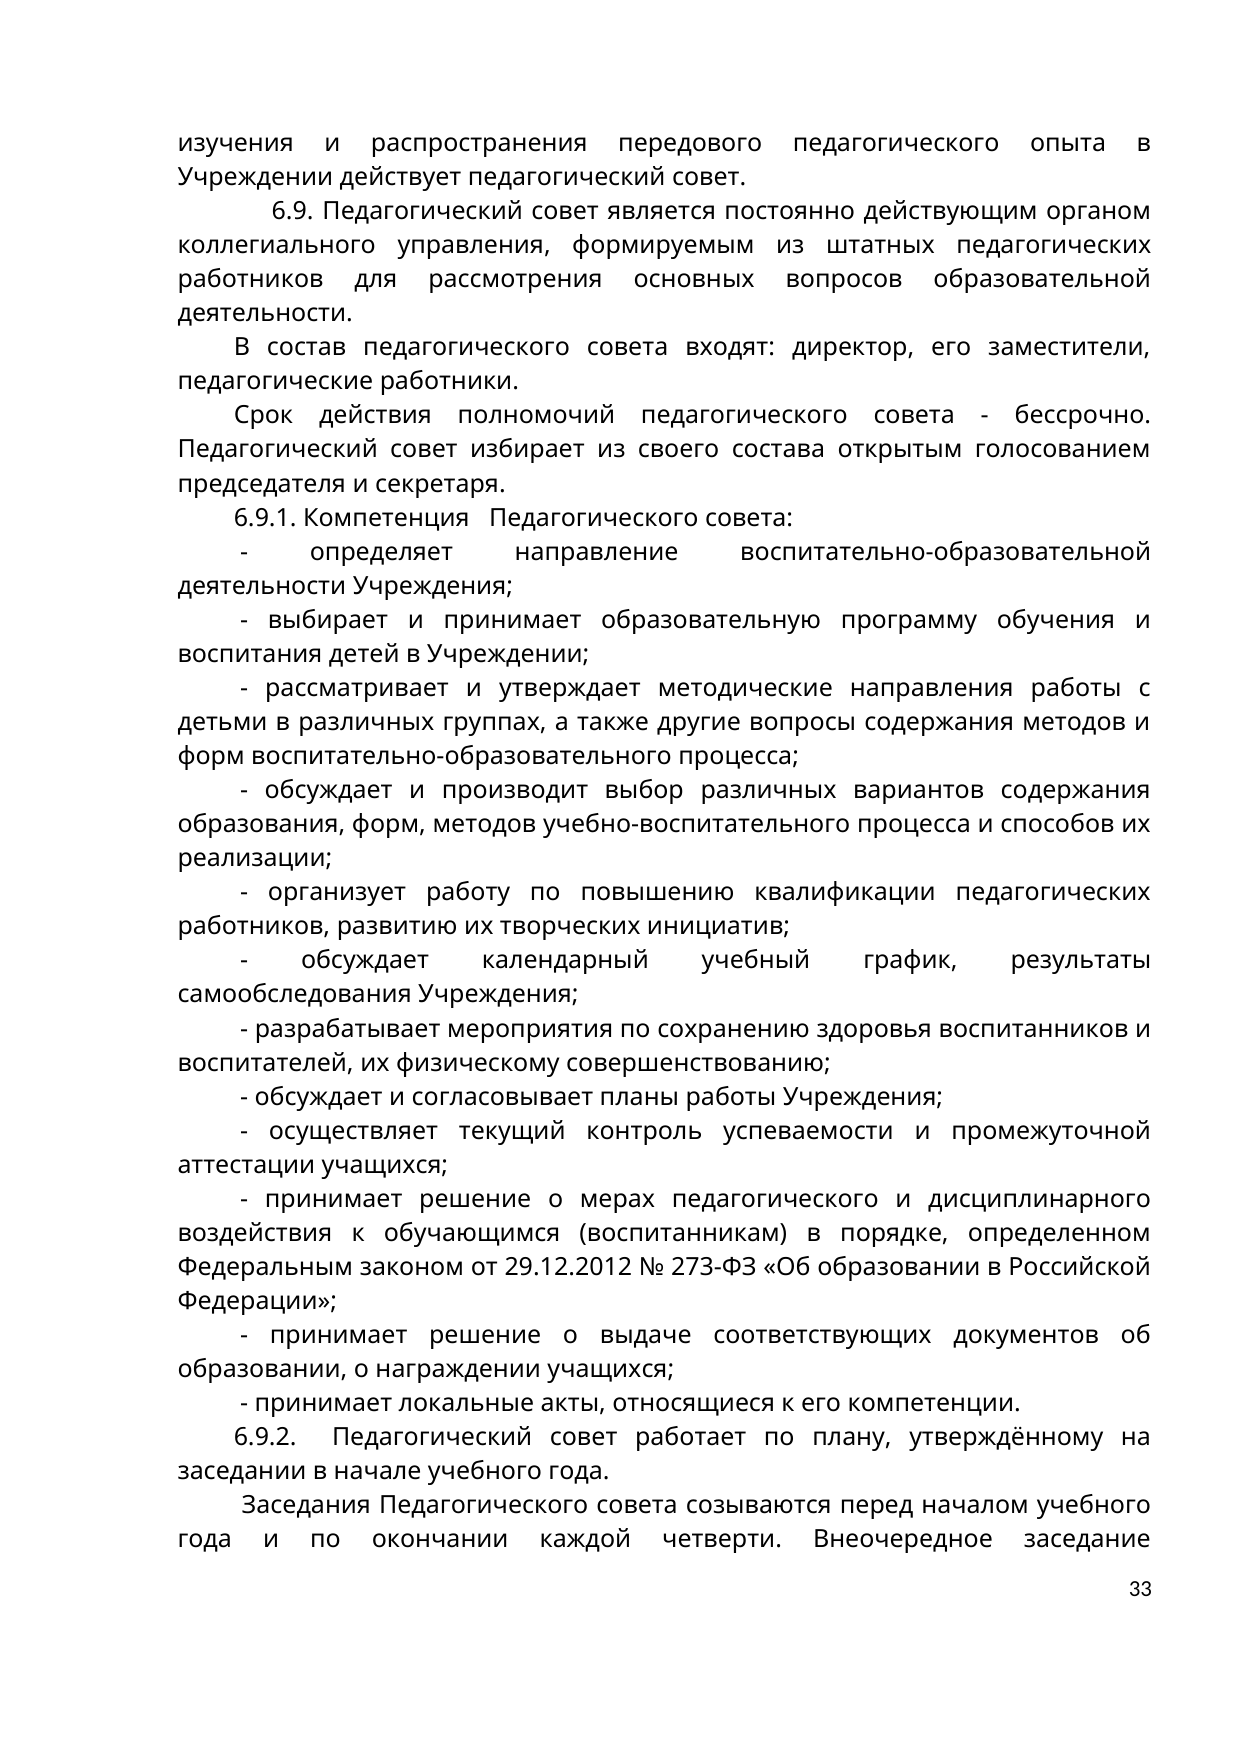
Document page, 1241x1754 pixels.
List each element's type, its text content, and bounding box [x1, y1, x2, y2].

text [177, 1487, 1152, 1555]
text - разрабатывает мероприятия по сохранению здоровья воспитанников и воспитателей, их физическому совершенствованию; [177, 1010, 1152, 1078]
text - обсуждает и производит выбор различных вариантов содержания образования, форм, методов учебно-воспитательного процесса и способов их реализации; [177, 772, 1152, 874]
text - осуществляет текущий контроль успеваемости и промежуточной аттестации учащихся; [177, 1112, 1152, 1181]
text - обсуждает и согласовывает планы работы Учреждения; [177, 1078, 1152, 1112]
text 6.9.2. Педагогический совет работает по плану, утверждённому на заседании в начале учебного года. [177, 1419, 1152, 1487]
text - рассматривает и утверждает методические направления работы с детьми в различных группах, а также другие вопросы содержания методов и форм воспитательно-образовательного процесса; [177, 669, 1152, 772]
text - принимает решение о мерах педагогического и дисциплинарного воздействия к обучающимся (воспитанникам) в порядке, определенном Федеральным законом от 29.12.2012 № 273-ФЗ «Об образовании в Российской Федерации»; [177, 1181, 1152, 1317]
text - принимает решение о выдаче соответствующих документов об образовании, о награждении учащихся; [177, 1317, 1152, 1385]
text 6.9.1. Компетенция Педагогического совета: [177, 499, 1152, 533]
text В состав педагогического совета входят: директор, его заместители, педагогические работники. [177, 329, 1152, 397]
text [177, 124, 1152, 193]
text - принимает локальные акты, относящиеся к его компетенции. [177, 1385, 1152, 1419]
text Срок действия полномочий педагогического совета - бессрочно. Педагогический совет избирает из своего состава открытым голосованием председателя и секретаря. [177, 397, 1152, 499]
text - организует работу по повышению квалификации педагогических работников, развитию их творческих инициатив; [177, 874, 1152, 942]
text - выбирает и принимает образовательную программу обучения и воспитания детей в Учреждении; [177, 601, 1152, 669]
text - обсуждает календарный учебный график, результаты самообследования Учреждения; [177, 942, 1152, 1010]
text - определяет направление воспитательно-образовательной деятельности Учреждения; [177, 533, 1152, 601]
text 6.9. Педагогический совет является постоянно действующим органом коллегиального управления, формируемым из штатных педагогических работников для рассмотрения основных вопросов образовательной деятельности. [177, 193, 1152, 329]
